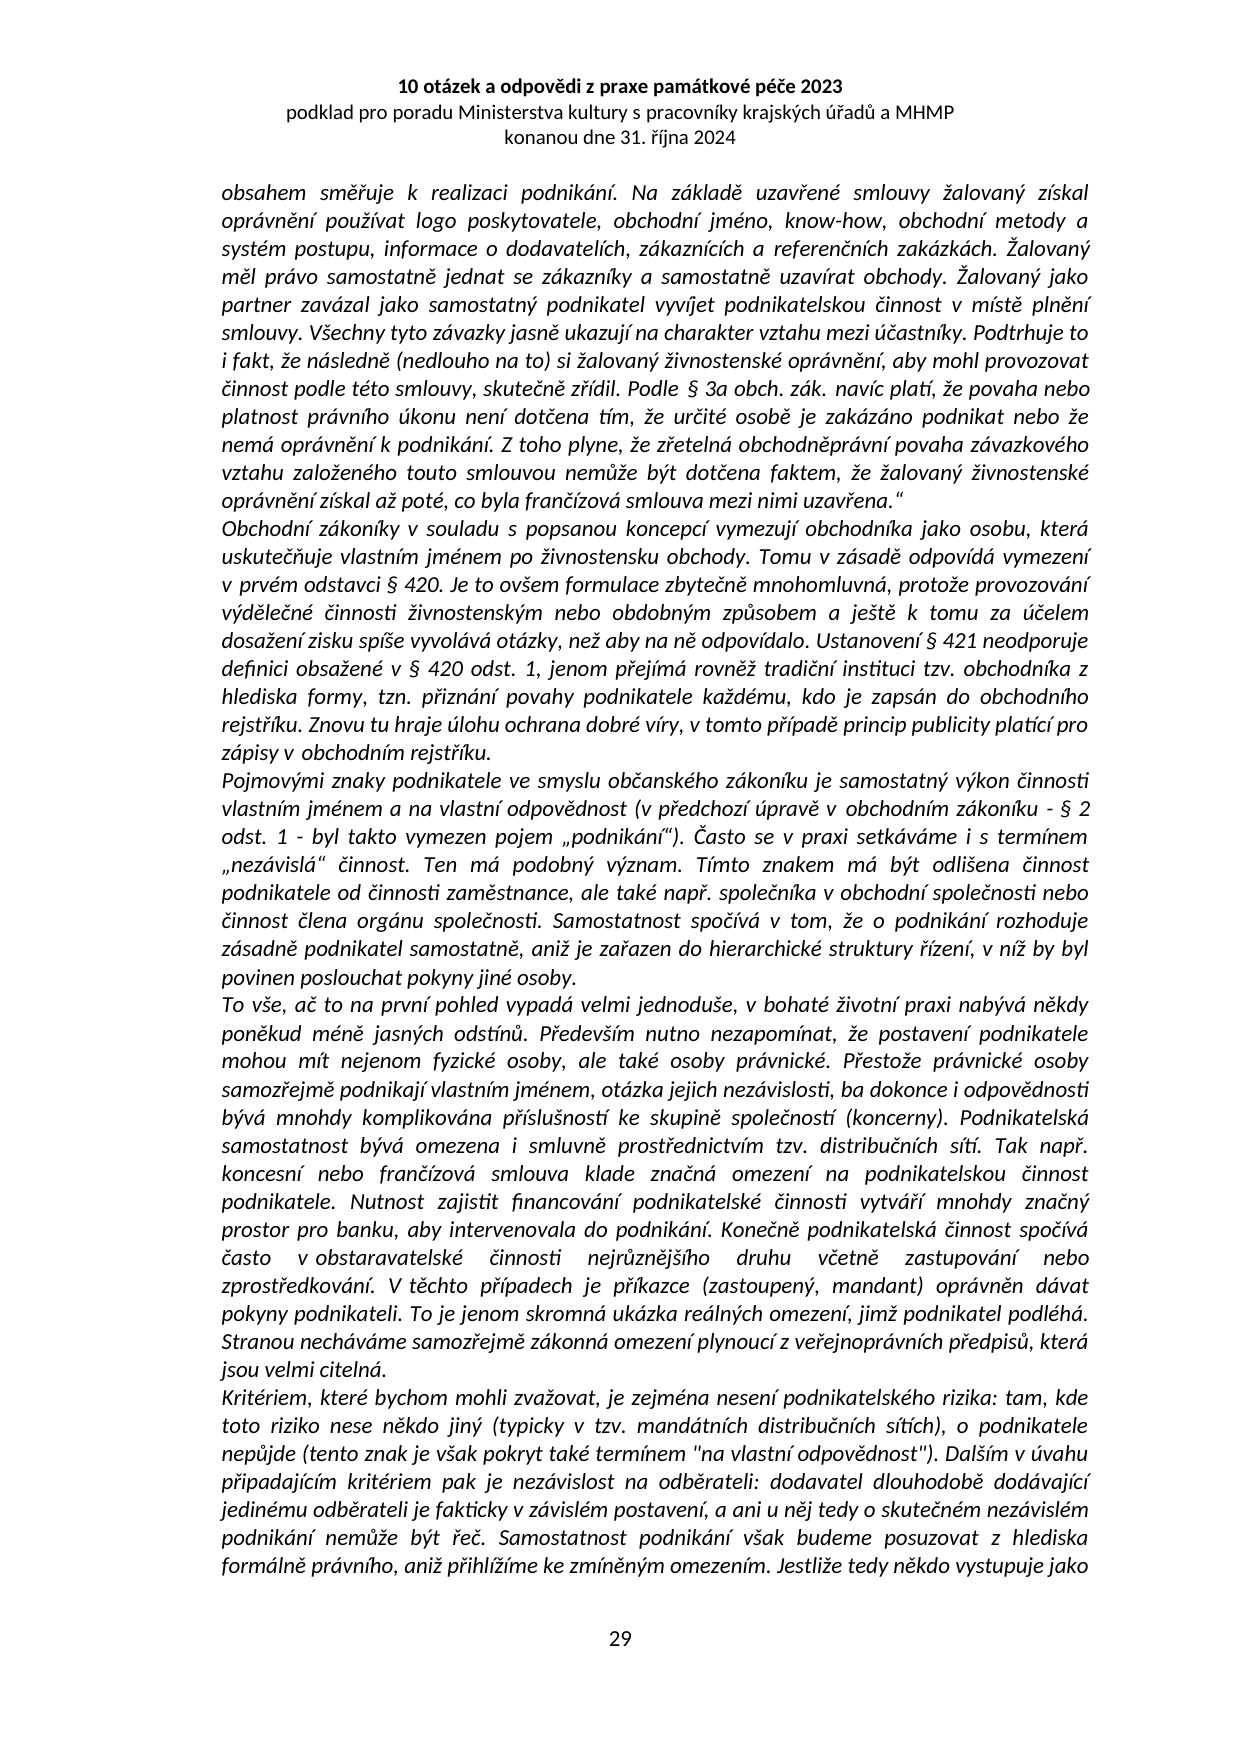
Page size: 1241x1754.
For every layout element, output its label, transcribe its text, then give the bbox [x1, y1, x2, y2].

text Obchodní zákoníky v souladu s popsanou koncepcí vymezují obchodníka jako osobu, která uskutečňuje vlastním jménem po živnostensku obchody. Tomu v zásadě odpovídá vymezení v prvém odstavci § 420. Je to ovšem formulace zbytečně mnohomluvná, protože provozování výdělečné činnosti živnostenským nebo obdobným způsobem a ještě k tomu za účelem dosažení zisku spíše vyvolává otázky, než aby na ně odpovídalo. Ustanovení § 421 neodporuje definici obsažené v § 420 odst. 1, jenom přejímá rovněž tradiční instituci tzv. obchodníka z hlediska formy, tzn. přiznání povahy podnikatele každému, kdo je zapsán do obchodního rejstříku. Znovu tu hraje úlohu ochrana dobré víry, v tomto případě princip publicity platící pro zápisy v obchodním rejstříku. [221, 514, 1093, 766]
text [221, 1383, 1093, 1579]
text Pojmovými znaky podnikatele ve smyslu občanského zákoníku je samostatný výkon činnosti vlastním jménem a na vlastní odpovědnost (v předchozí úpravě v obchodním zákoníku - § 2 odst. 1 - byl takto vymezen pojem „podnikání“). Často se v praxi setkáváme i s termínem „nezávislá“ činnost. Ten má podobný význam. Tímto znakem má být odlišena činnost podnikatele od činnosti zaměstnance, ale také např. společníka v obchodní společnosti nebo činnost člena orgánu společnosti. Samostatnost spočívá v tom, že o podnikání rozhoduje zásadně podnikatel samostatně, aniž je zařazen do hierarchické struktury řízení, v níž by byl povinen poslouchat pokyny jiné osoby. [221, 766, 1093, 991]
text To vše, ač to na první pohled vypadá velmi jednoduše, v bohaté životní praxi nabývá někdy poněkud méně jasných odstínů. Především nutno nezapomínat, že postavení podnikatele mohou mít nejenom fyzické osoby, ale také osoby právnické. Přestože právnické osoby samozřejmě podnikají vlastním jménem, otázka jejich nezávislosti, ba dokonce i odpovědnosti bývá mnohdy komplikována příslušností ke skupině společností (koncerny). Podnikatelská samostatnost bývá omezena i smluvně prostřednictvím tzv. distribučních sítí. Tak např. koncesní nebo frančízová smlouva klade značná omezení na podnikatelskou činnost podnikatele. Nutnost zajistit financování podnikatelské činnosti vytváří mnohdy značný prostor pro banku, aby intervenovala do podnikání. Konečně podnikatelská činnost spočívá často v obstaravatelské činnosti nejrůznějšího druhu včetně zastupování nebo zprostředkování. V těchto případech je příkazce (zastoupený, mandant) oprávněn dávat pokyny podnikateli. To je jenom skromná ukázka reálných omezení, jimž podnikatel podléhá. Stranou necháváme samozřejmě zákonná omezení plynoucí z veřejnoprávních předpisů, která jsou velmi citelná. [221, 991, 1093, 1383]
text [221, 178, 1093, 514]
